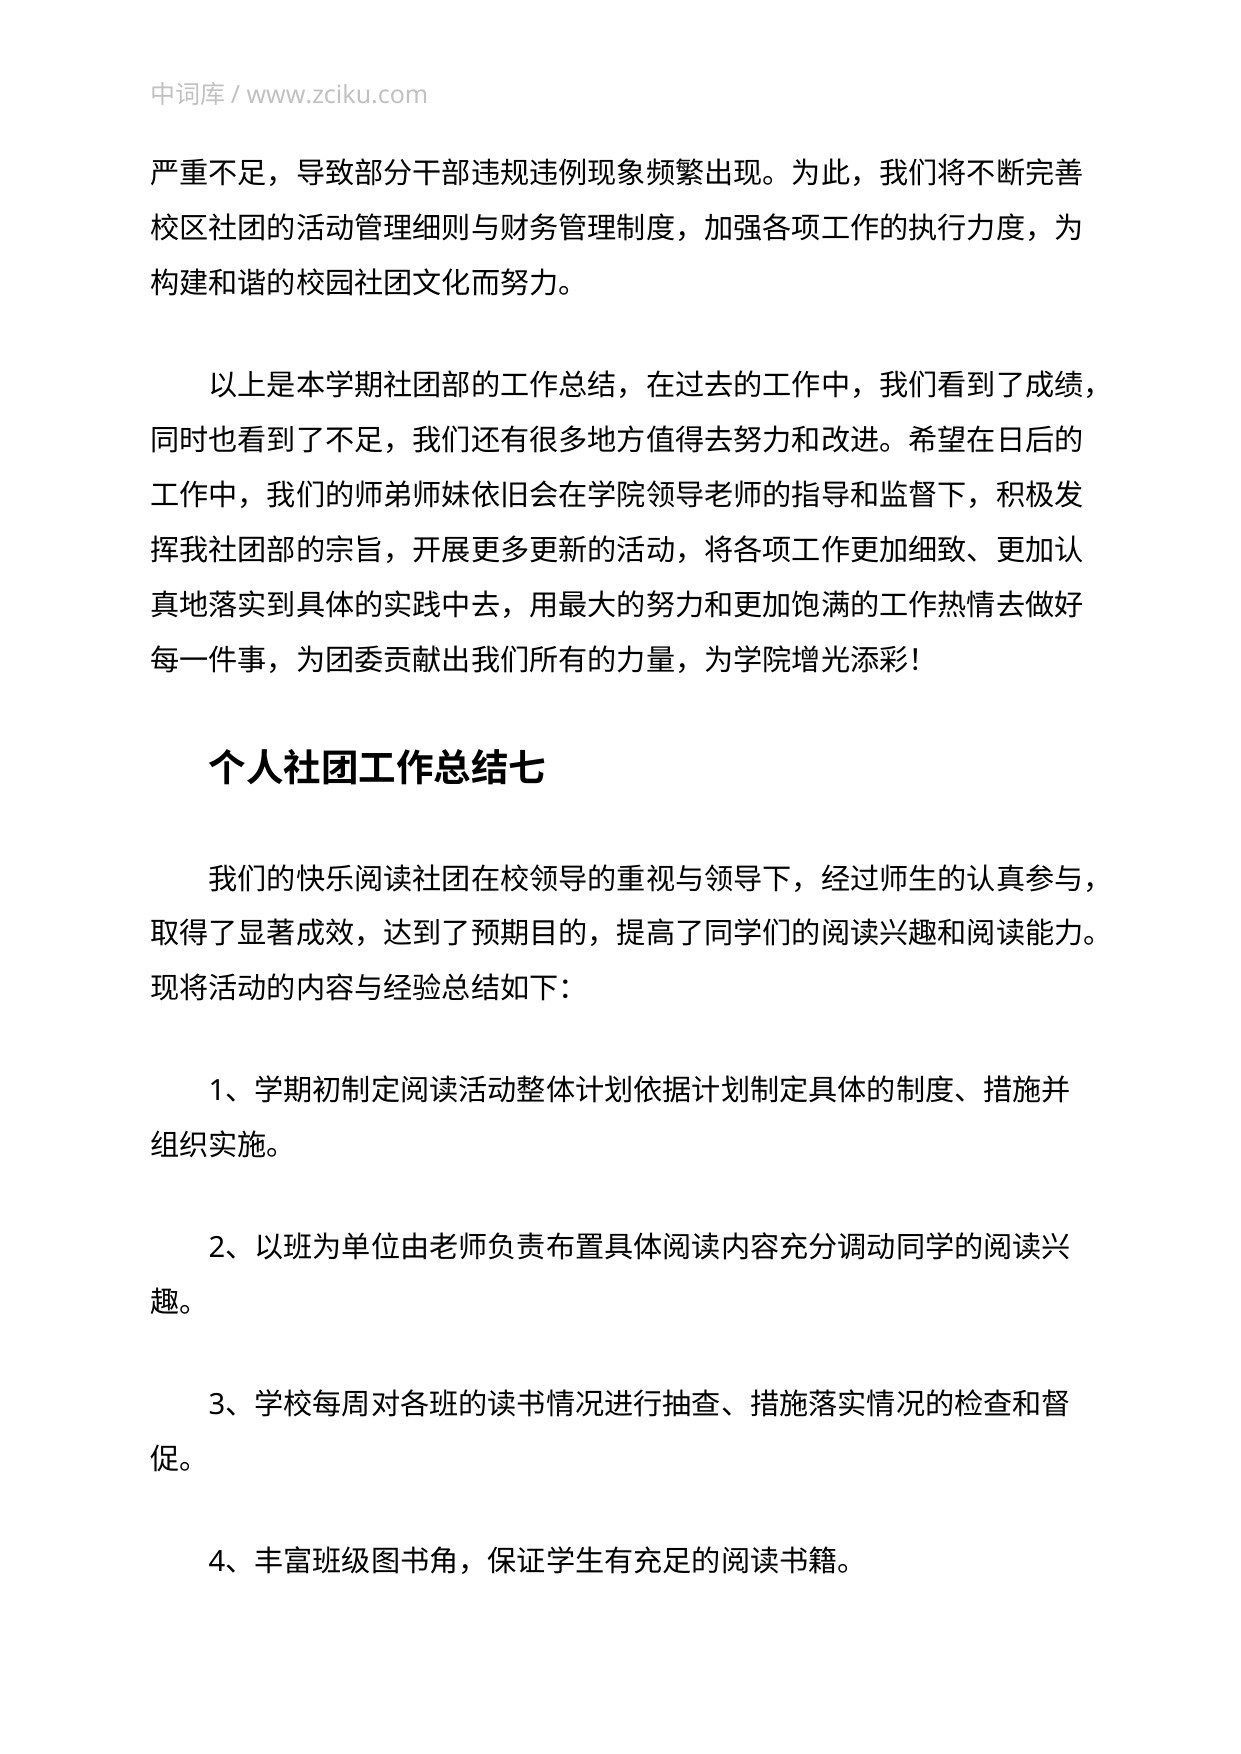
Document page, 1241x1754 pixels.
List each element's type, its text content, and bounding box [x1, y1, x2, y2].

text 4、丰富班级图书角，保证学生有充足的阅读书籍。 [150, 1537, 1090, 1579]
text 2、以班为单位由老师负责布置具体阅读内容充分调动同学的阅读兴趣。 [150, 1223, 1090, 1321]
text 以上是本学期社团部的工作总结，在过去的工作中，我们看到了成绩，同时也看到了不足，我们还有很多地方值得去努力和改进。希望在日后的工作中，我们的师弟师妹依旧会在学院领导老师的指导和监督下，积极发挥我社团部的宗旨，开展更多更新的活动，将各项工作更加细致、更加认真地落实到具体的实践中去，用最大的努力和更加饱满的工作热情去做好每一件事，为团委贡献出我们所有的力量，为学院增光添彩！ [150, 362, 1090, 678]
text 1、学期初制定阅读活动整体计划依据计划制定具体的制度、措施并组织实施。 [150, 1067, 1090, 1164]
text 3、学校每周对各班的读书情况进行抽查、措施落实情况的检查和督促。 [150, 1380, 1090, 1478]
text 个人社团工作总结七 [150, 738, 1090, 792]
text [150, 150, 1090, 302]
text 我们的快乐阅读社团在校领导的重视与领导下，经过师生的认真参与，取得了显著成效，达到了预期目的，提高了同学们的阅读兴趣和阅读能力。现将活动的内容与经验总结如下： [150, 855, 1090, 1007]
